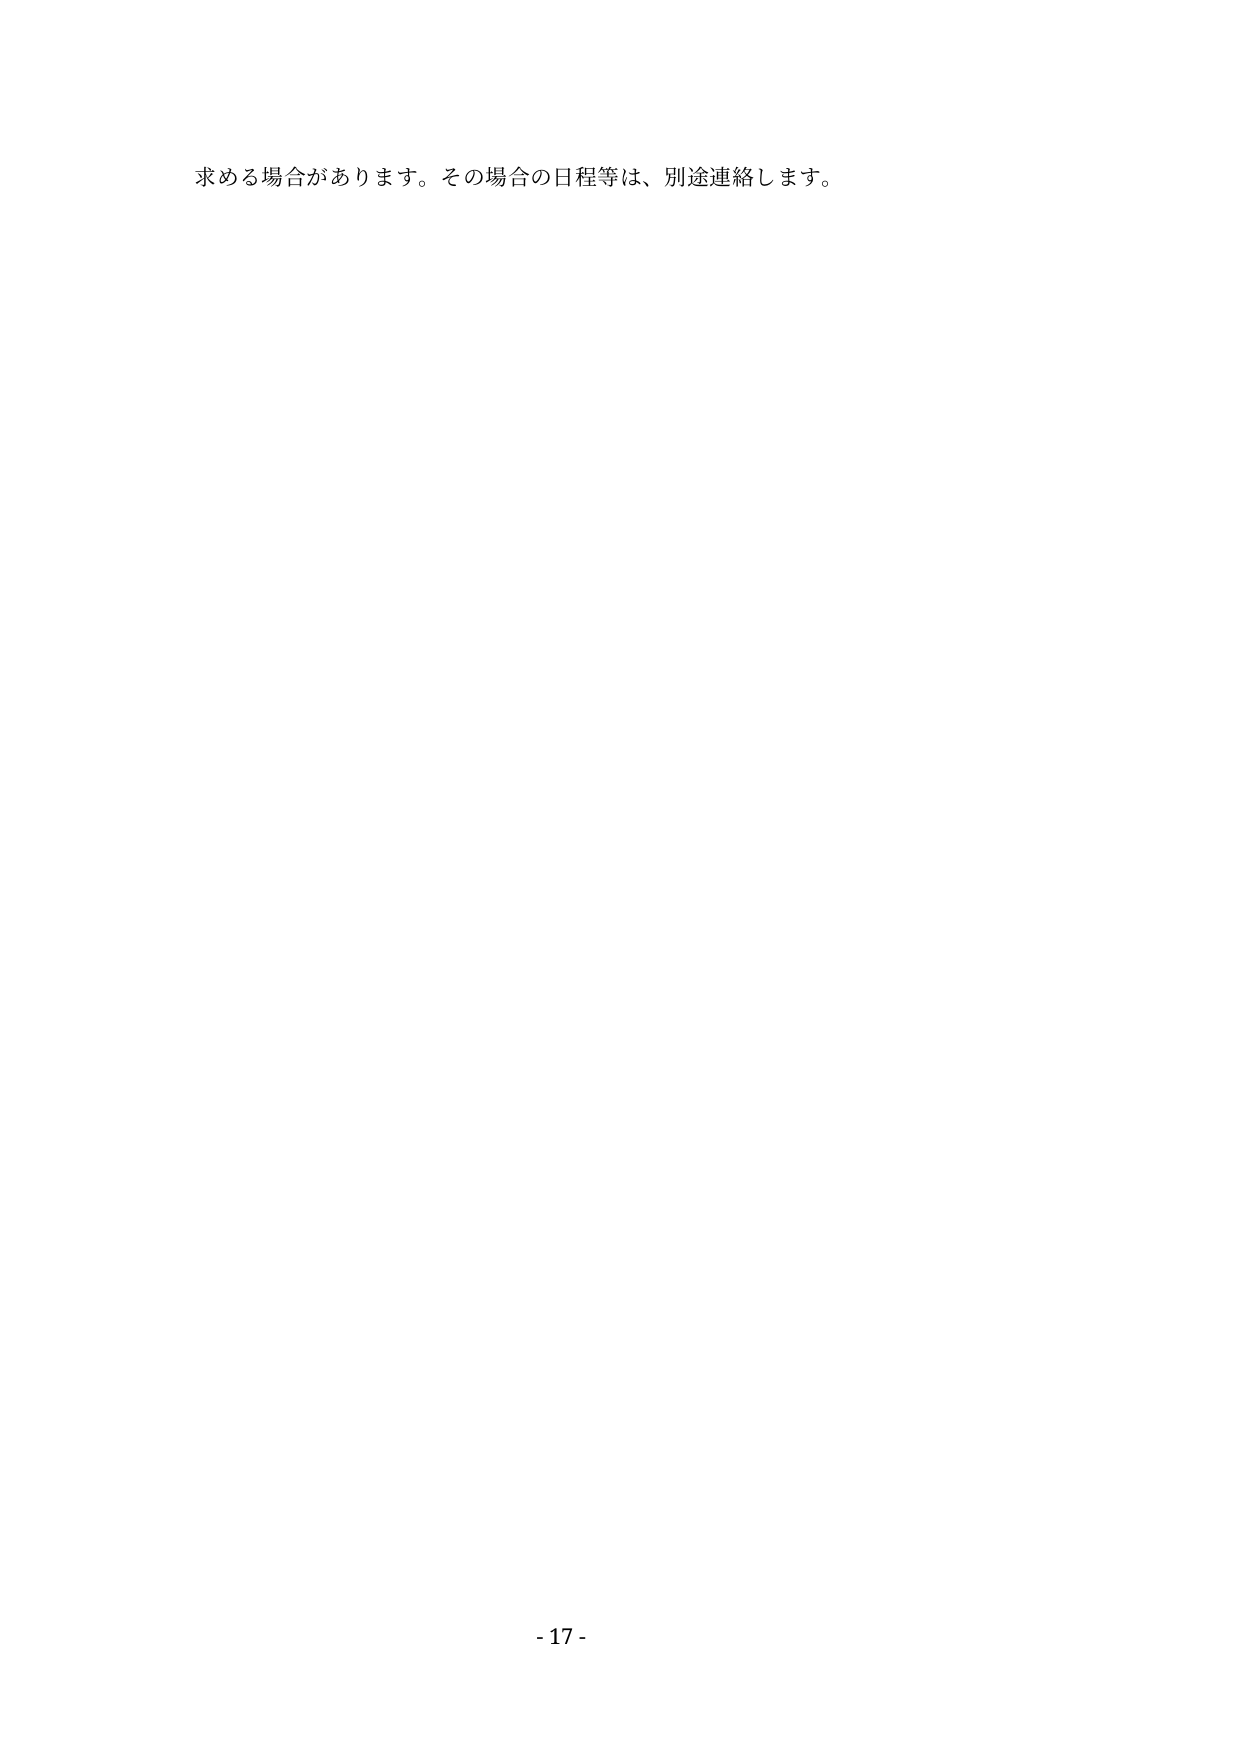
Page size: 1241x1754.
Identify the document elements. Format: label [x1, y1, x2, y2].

text [172, 157, 1113, 194]
